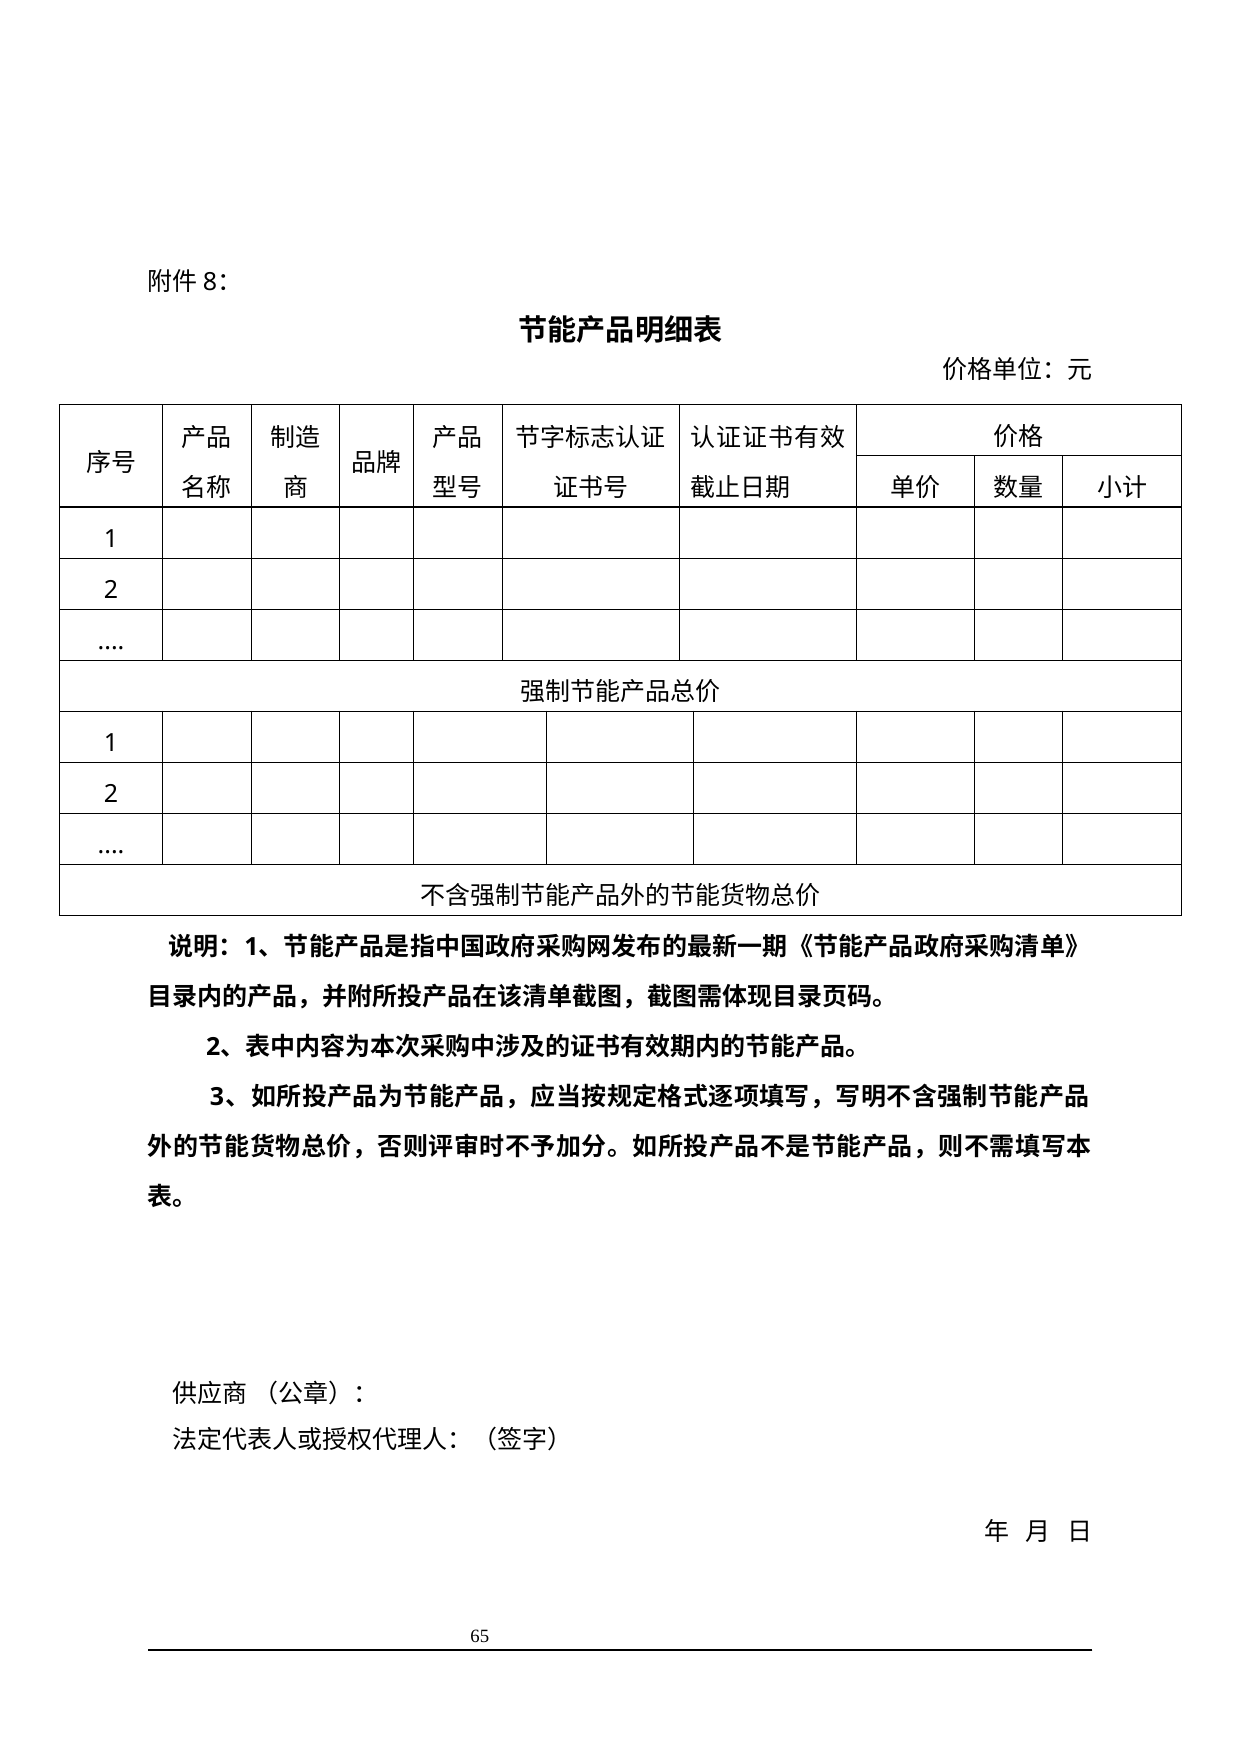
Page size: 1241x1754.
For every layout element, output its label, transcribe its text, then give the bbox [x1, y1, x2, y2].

table_cell [414, 712, 546, 762]
table_cell [547, 763, 693, 813]
table_header 序号 [60, 405, 162, 506]
table_header 产品型号 [414, 405, 502, 506]
table_cell .... [60, 610, 162, 659]
table_cell [252, 508, 339, 557]
text 供应商 （公章）： [148, 1366, 1092, 1412]
table_cell [252, 763, 339, 813]
text 法定代表人或授权代理人：（签字） [148, 1412, 1092, 1457]
table_cell [414, 763, 546, 813]
text 节能产品明细表 [148, 300, 1092, 350]
table_cell [975, 508, 1062, 557]
table_cell [340, 763, 413, 813]
table_cell [857, 610, 974, 659]
table_cell [252, 712, 339, 762]
table_cell [680, 508, 856, 557]
table_cell [857, 712, 974, 762]
table_header 认证证书有效截止日期 [680, 405, 856, 506]
table_cell [975, 814, 1062, 864]
table_cell [975, 559, 1062, 608]
table_cell [680, 610, 856, 659]
text 年 月 日 [148, 1503, 1092, 1549]
table_cell [503, 508, 679, 557]
table_cell [857, 814, 974, 864]
table_cell [975, 712, 1062, 762]
table_header 产品名称 [163, 405, 251, 506]
table_cell [547, 814, 693, 864]
table_cell 单价 [857, 456, 974, 506]
table_cell [340, 610, 413, 659]
table_cell [163, 814, 251, 864]
text 3、如所投产品为节能产品，应当按规定格式逐项填写，写明不含强制节能产品外的节能货物总价，否则评审时不予加分。如所投产品不是节能产品，则不需填写本表。 [148, 1066, 1092, 1216]
table_cell [163, 508, 251, 557]
table_cell [414, 610, 502, 659]
table_cell [1063, 508, 1181, 557]
table_cell [414, 559, 502, 608]
table_header 品牌 [340, 405, 413, 506]
table_cell [547, 712, 693, 762]
text 价格单位：元 [148, 350, 1092, 386]
table_cell [857, 559, 974, 608]
table_cell 强制节能产品总价 [60, 661, 1181, 711]
table_cell [163, 559, 251, 608]
table_cell [1063, 712, 1181, 762]
table_cell 小计 [1063, 456, 1181, 506]
table_cell [163, 712, 251, 762]
table_cell [414, 814, 546, 864]
text 2、表中内容为本次采购中涉及的证书有效期内的节能产品。 [148, 1016, 1092, 1066]
table_cell 1 [60, 712, 162, 762]
table_cell [975, 763, 1062, 813]
table_cell [1063, 559, 1181, 608]
table_cell 2 [60, 559, 162, 608]
table_cell [975, 610, 1062, 659]
table_header 节字标志认证证书号 [503, 405, 679, 506]
table_header 制造商 [252, 405, 339, 506]
table_cell [1063, 610, 1181, 659]
table_cell [252, 559, 339, 608]
table_cell [252, 814, 339, 864]
table_cell [694, 763, 856, 813]
table_cell [163, 610, 251, 659]
table_cell [503, 610, 679, 659]
table_cell 1 [60, 508, 162, 557]
table_cell 2 [60, 763, 162, 813]
table_cell [857, 763, 974, 813]
table_cell 不含强制节能产品外的节能货物总价 [60, 865, 1181, 915]
table_cell [503, 559, 679, 608]
text 附件8： [148, 250, 1092, 300]
table_cell [694, 712, 856, 762]
table_cell [857, 508, 974, 557]
table_cell [340, 559, 413, 608]
table_cell [340, 712, 413, 762]
table_header 价格 [857, 405, 1181, 455]
table_cell [694, 814, 856, 864]
table_cell [1063, 814, 1181, 864]
table_cell [414, 508, 502, 557]
text 说明：1、节能产品是指中国政府采购网发布的最新一期《节能产品政府采购清单》目录内的产品，并附所投产品在该清单截图，截图需体现目录页码。 [148, 916, 1092, 1016]
table_cell [252, 610, 339, 659]
table_cell 数量 [975, 456, 1062, 506]
table_cell [340, 814, 413, 864]
table_cell [1063, 763, 1181, 813]
table_cell [340, 508, 413, 557]
table_cell .... [60, 814, 162, 864]
table_cell [680, 559, 856, 608]
table_cell [163, 763, 251, 813]
